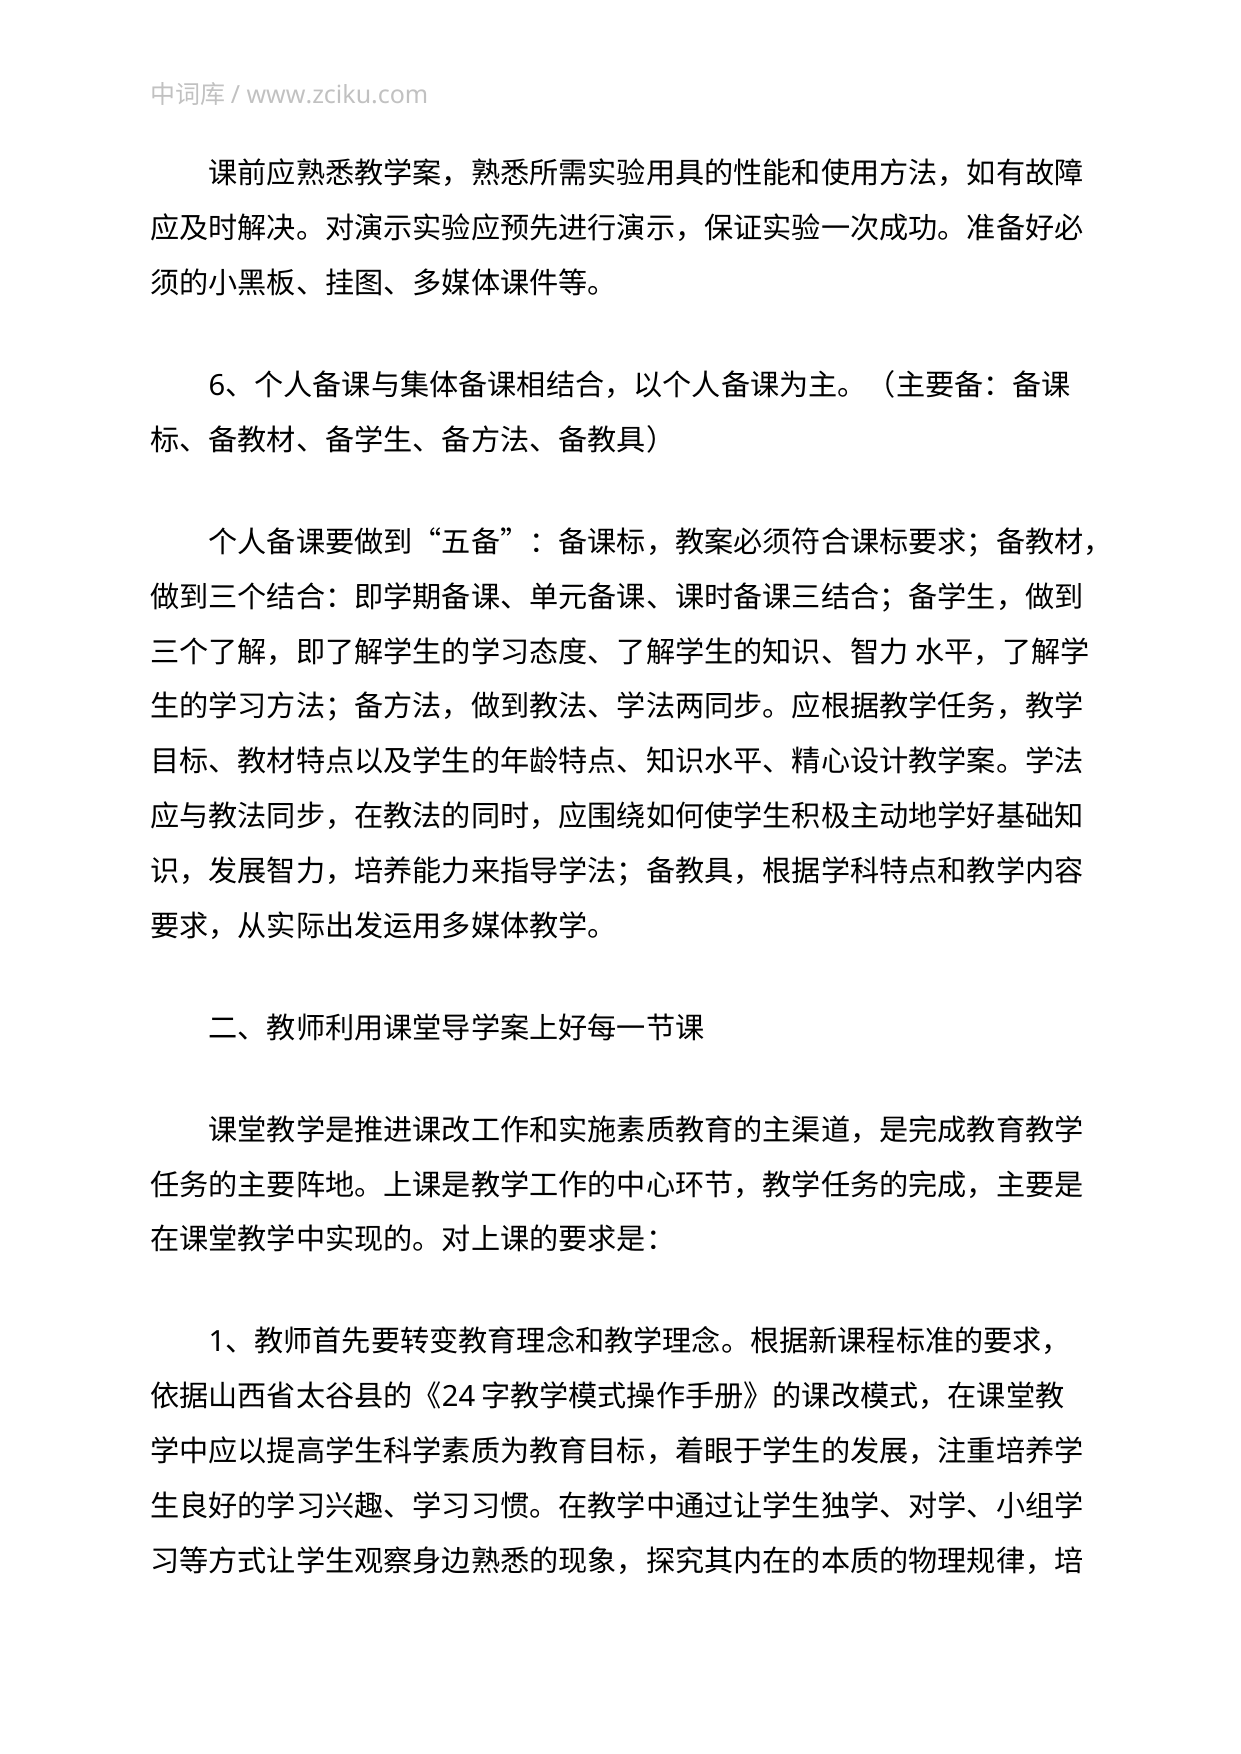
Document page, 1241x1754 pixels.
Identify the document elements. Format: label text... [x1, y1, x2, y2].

text 6、个人备课与集体备课相结合，以个人备课为主。（主要备：备课标、备教材、备学生、备方法、备教具） [150, 362, 1090, 459]
text 课前应熟悉教学案，熟悉所需实验用具的性能和使用方法，如有故障应及时解决。对演示实验应预先进行演示，保证实验一次成功。准备好必须的小黑板、挂图、多媒体课件等。 [150, 150, 1090, 302]
text 个人备课要做到“五备”：备课标，教案必须符合课标要求；备教材，做到三个结合：即学期备课、单元备课、课时备课三结合；备学生，做到三个了解，即了解学生的学习态度、了解学生的知识、智力 水平，了解学生的学习方法；备方法，做到教法、学法两同步。应根据教学任务，教学目标、教材特点以及学生的年龄特点、知识水平、精心设计教学案。学法应与教法同步，在教法的同时，应围绕如何使学生积极主动地学好基础知识，发展智力，培养能力来指导学法；备教具，根据学科特点和教学内容要求，从实际出发运用多媒体教学。 [150, 518, 1090, 945]
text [150, 1318, 1090, 1580]
text 二、教师利用课堂导学案上好每一节课 [150, 1004, 1090, 1047]
text 课堂教学是推进课改工作和实施素质教育的主渠道，是完成教育教学任务的主要阵地。上课是教学工作的中心环节，教学任务的完成，主要是在课堂教学中实现的。对上课的要求是： [150, 1106, 1090, 1258]
